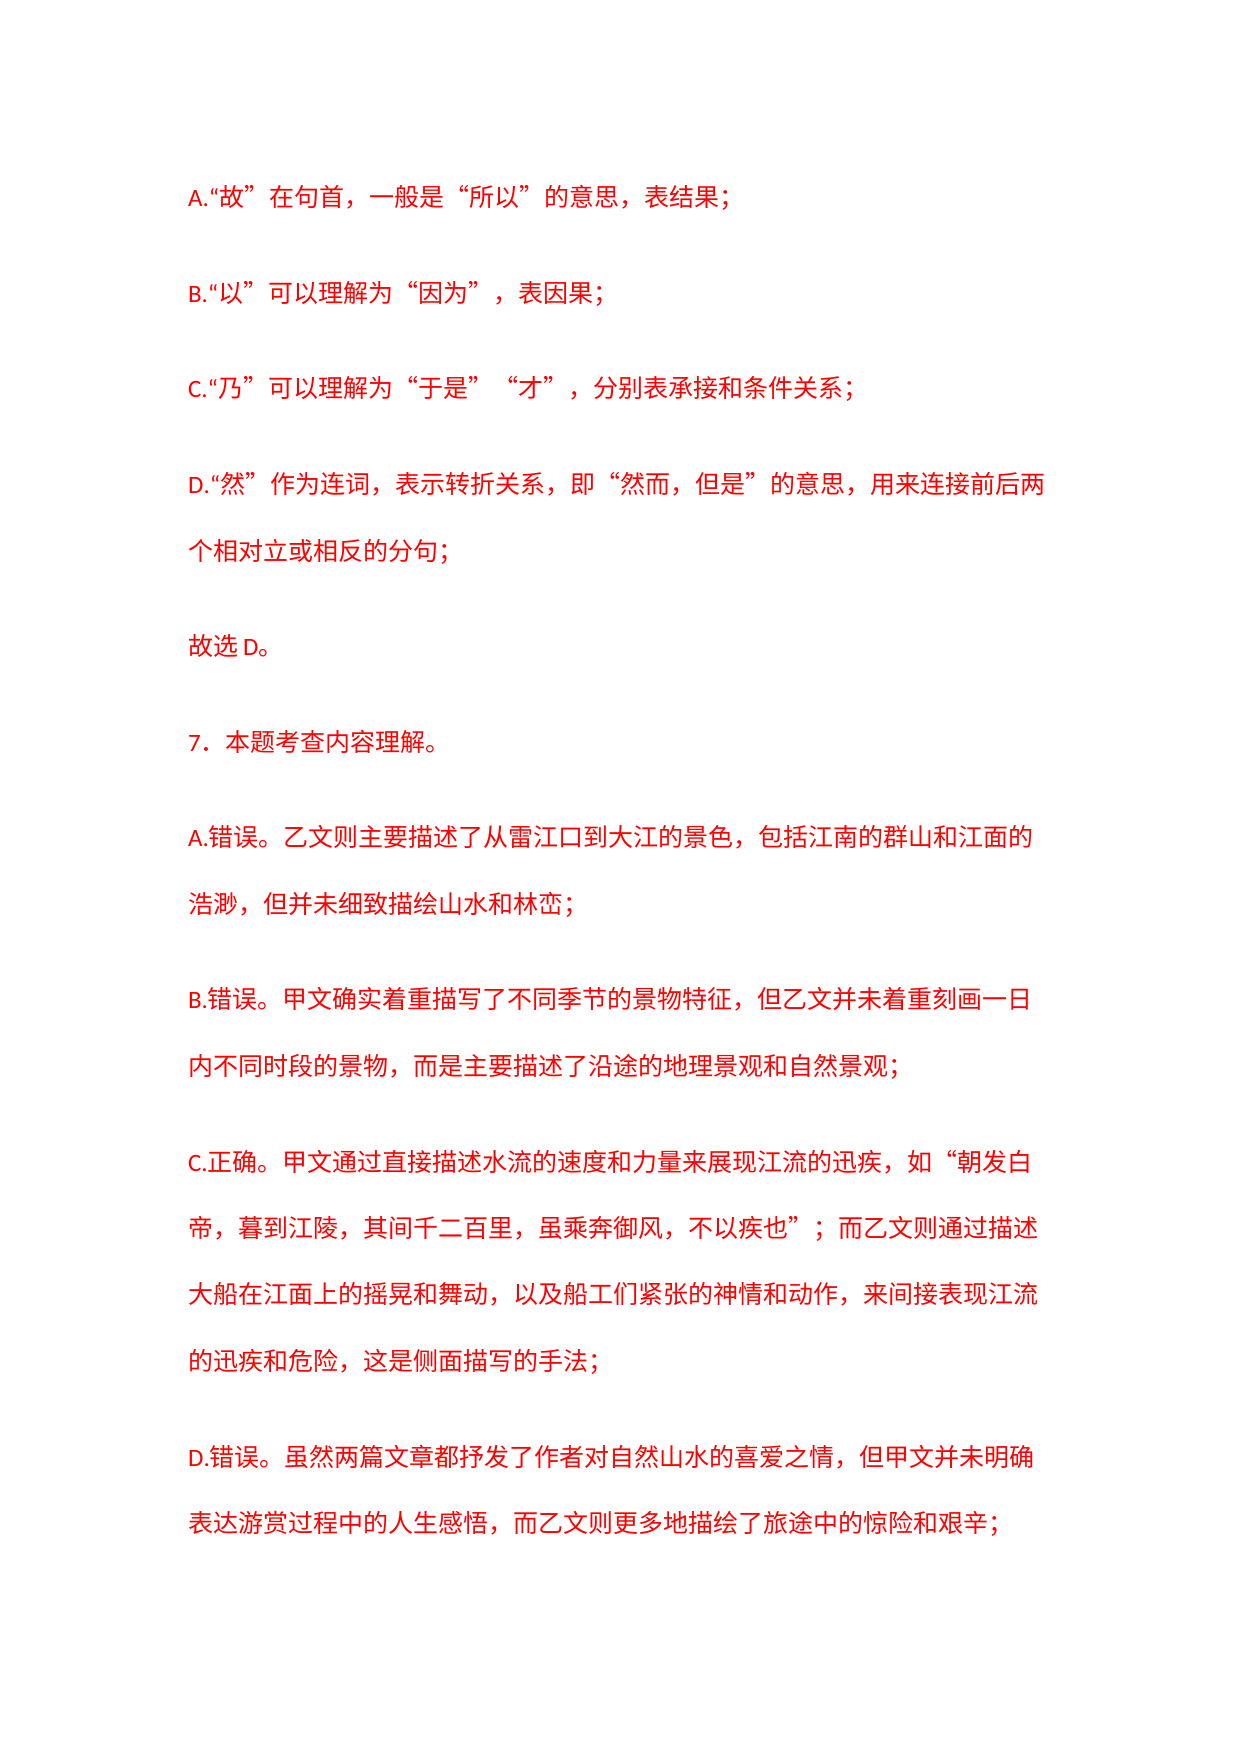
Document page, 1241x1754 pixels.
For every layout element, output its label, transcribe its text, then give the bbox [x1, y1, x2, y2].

text B.“以”可以理解为“因为”，表因果； [188, 258, 1052, 324]
text D.错误。虽然两篇文章都抒发了作者对自然山水的喜爱之情，但甲文并未明确表达游赏过程中的人生感悟，而乙文则更多地描绘了旅途中的惊险和艰辛； [188, 1422, 1052, 1555]
text A.“故”在句首，一般是“所以”的意思，表结果； [188, 162, 1052, 229]
text 7．本题考查内容理解。 [188, 707, 1052, 773]
text C.正确。甲文通过直接描述水流的速度和力量来展现江流的迅疾，如“朝发白帝，暮到江陵，其间千二百里，虽乘奔御风，不以疾也”；而乙文则通过描述大船在江面上的摇晃和舞动，以及船工们紧张的神情和动作，来间接表现江流的迅疾和危险，这是侧面描写的手法； [188, 1127, 1052, 1393]
text A.错误。乙文则主要描述了从雷江口到大江的景色，包括江南的群山和江面的浩渺，但并未细致描绘山水和林峦； [188, 803, 1052, 936]
text B.错误。甲文确实着重描写了不同季节的景物特征，但乙文并未着重刻画一日内不同时段的景物，而是主要描述了沿途的地理景观和自然景观； [188, 965, 1052, 1098]
text D.“然”作为连词，表示转折关系，即“然而，但是”的意思，用来连接前后两个相对立或相反的分句； [188, 449, 1052, 582]
text C.“乃”可以理解为“于是”“才”，分别表承接和条件关系； [188, 354, 1052, 420]
text 故选D。 [188, 611, 1052, 678]
